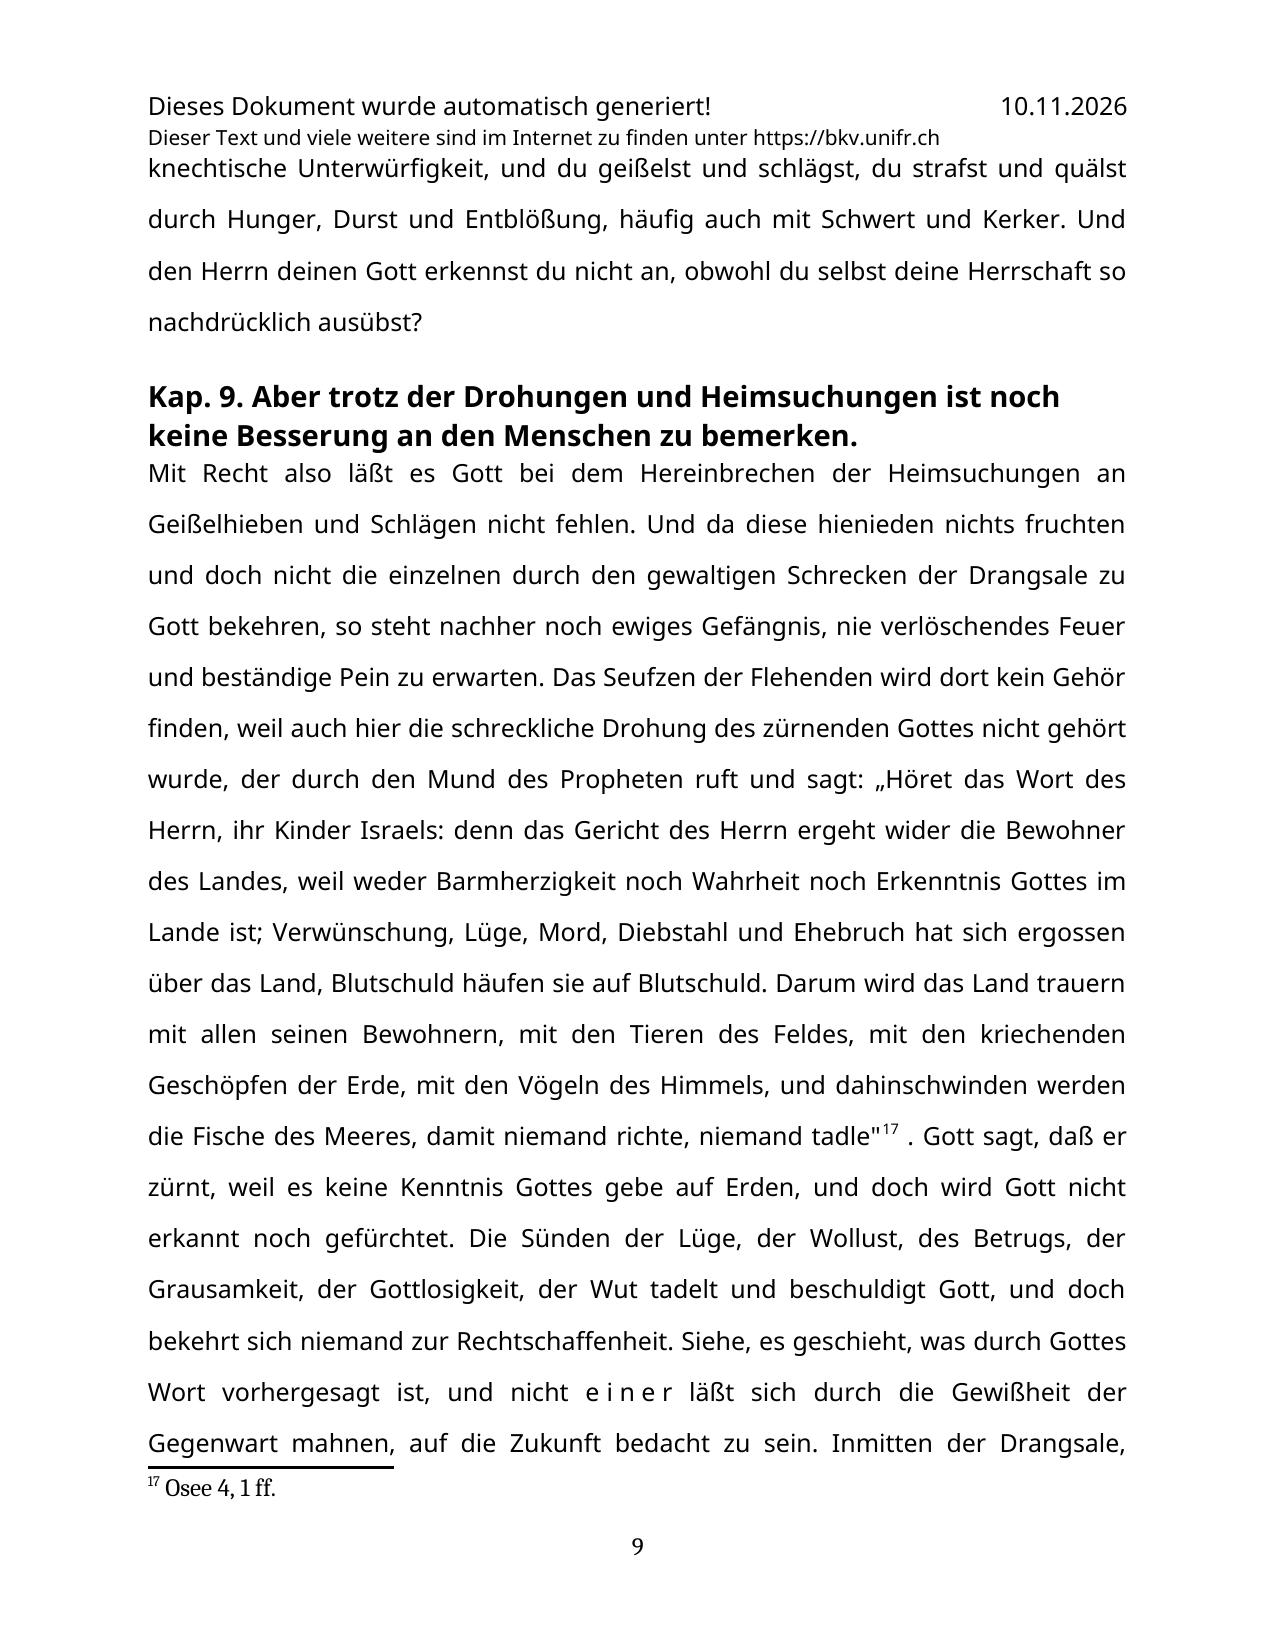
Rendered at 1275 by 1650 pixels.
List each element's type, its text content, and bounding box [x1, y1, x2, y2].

subtitle Kap. 9. Aber trotz der Drohungen und Heimsuchungen ist noch keine Besserung an den Menschen zu bemerken. [148, 376, 1127, 455]
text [148, 151, 1127, 338]
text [148, 455, 1127, 1459]
